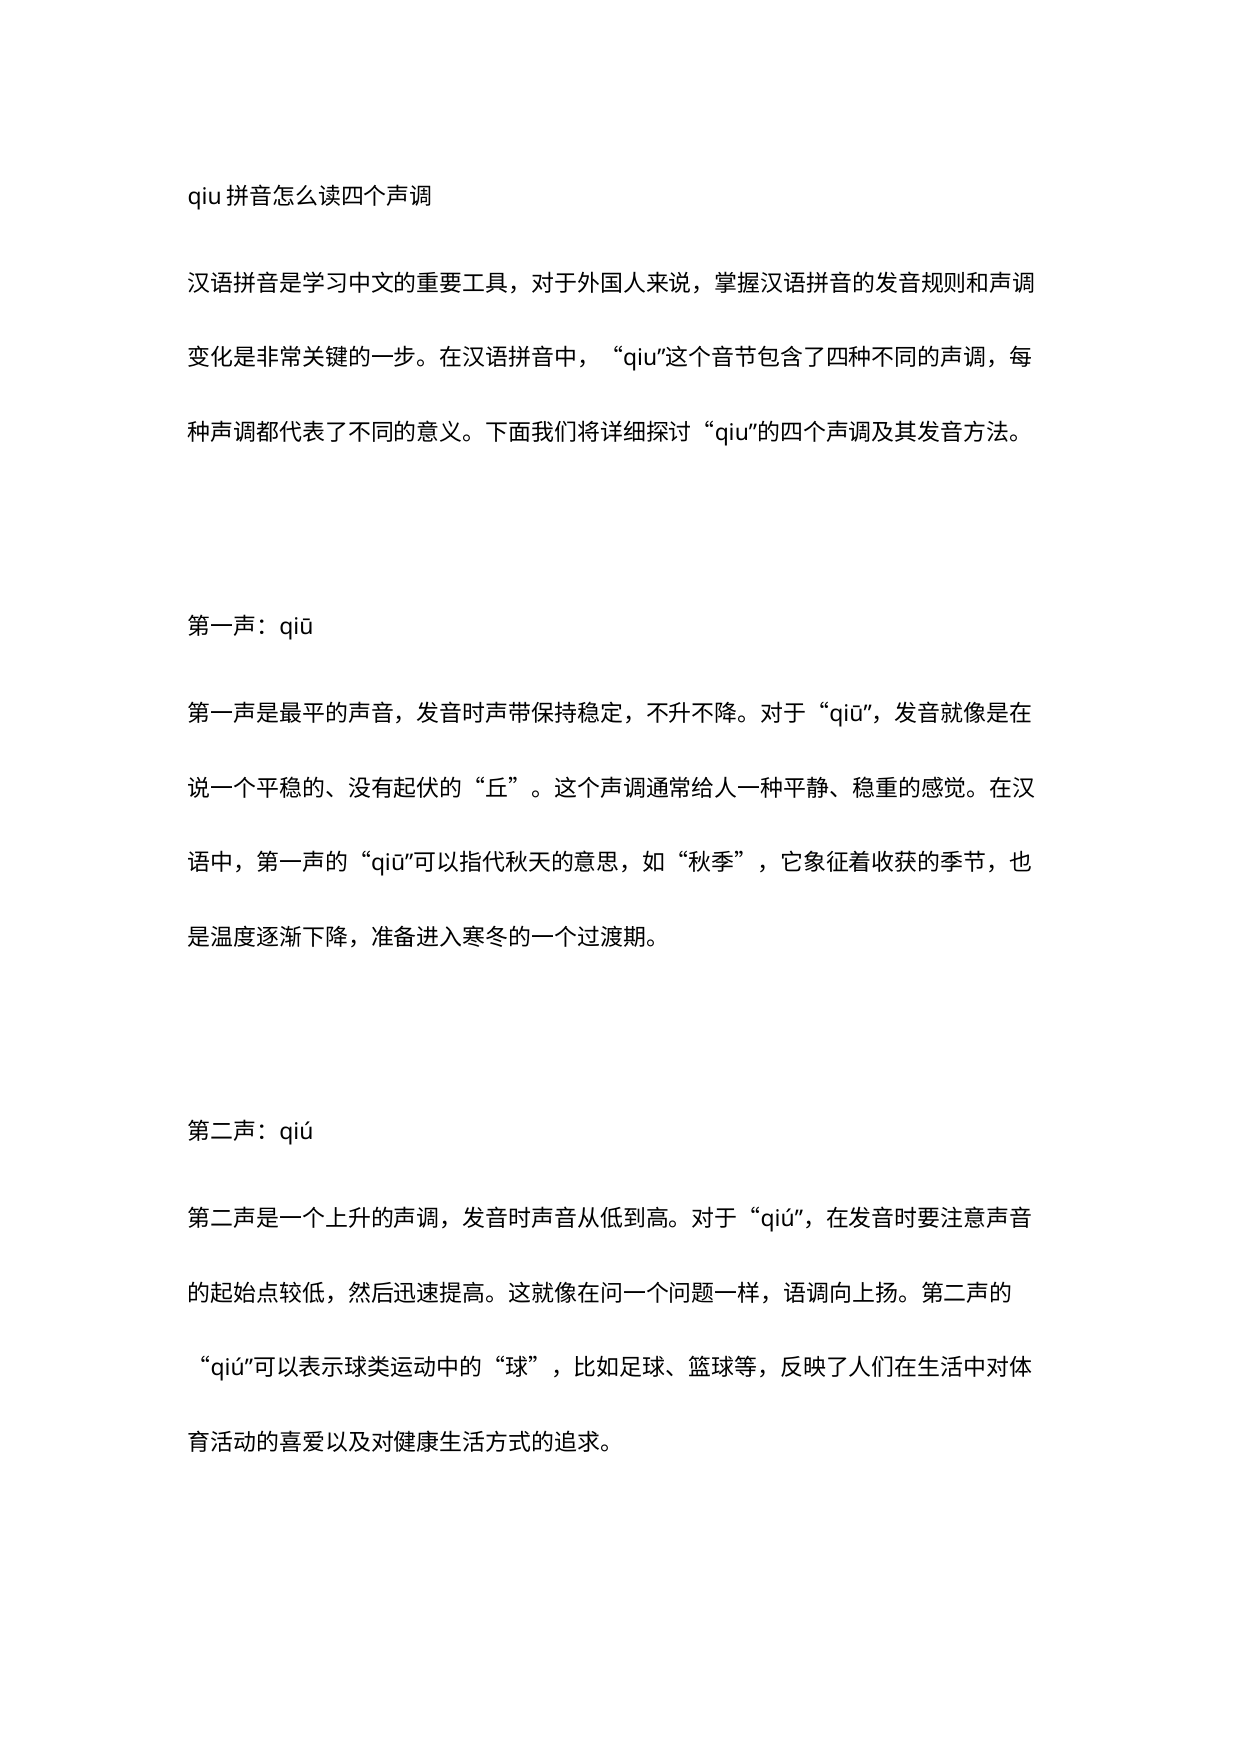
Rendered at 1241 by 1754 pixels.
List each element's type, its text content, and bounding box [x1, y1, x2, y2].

text 第一声：qiū [187, 592, 1053, 657]
text 第二声：qiú [187, 1097, 1053, 1162]
text 第一声是最平的声音，发音时声带保持稳定，不升不降。对于“qiū”，发音就像是在说一个平稳的、没有起伏的“丘”。这个声调通常给人一种平静、稳重的感觉。在汉语中，第一声的“qiū”可以指代秋天的意思，如“秋季”，它象征着收获的季节，也是温度逐渐下降，准备进入寒冬的一个过渡期。 [187, 679, 1053, 968]
text qiu拼音怎么读四个声调 [187, 162, 1053, 227]
text 汉语拼音是学习中文的重要工具，对于外国人来说，掌握汉语拼音的发音规则和声调变化是非常关键的一步。在汉语拼音中，“qiu”这个音节包含了四种不同的声调，每种声调都代表了不同的意义。下面我们将详细探讨“qiu”的四个声调及其发音方法。 [187, 249, 1053, 463]
text 第二声是一个上升的声调，发音时声音从低到高。对于“qiú”，在发音时要注意声音的起始点较低，然后迅速提高。这就像在问一个问题一样，语调向上扬。第二声的“qiú”可以表示球类运动中的“球”，比如足球、篮球等，反映了人们在生活中对体育活动的喜爱以及对健康生活方式的追求。 [187, 1184, 1053, 1473]
